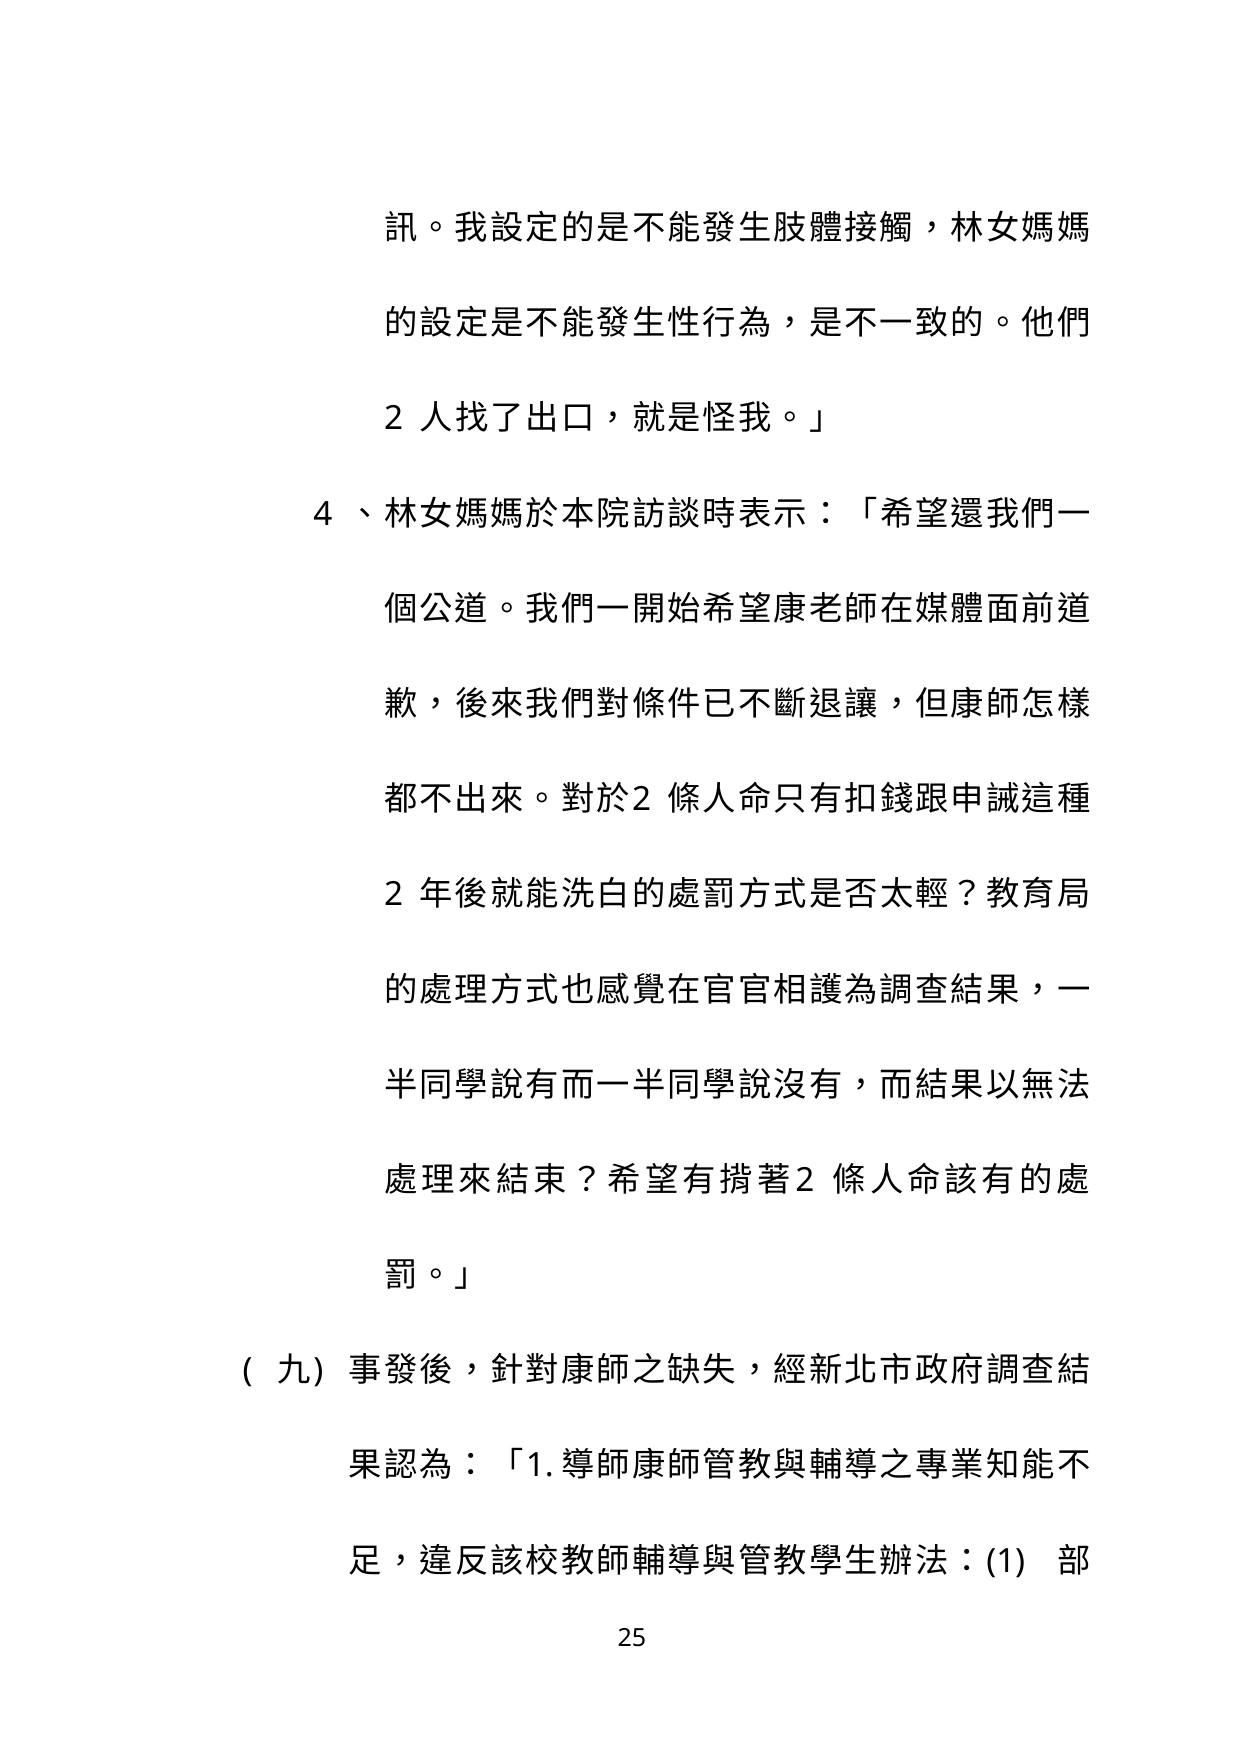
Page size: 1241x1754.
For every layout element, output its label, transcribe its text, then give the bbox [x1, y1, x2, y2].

subtitle 林女媽媽於本院訪談時表示：「希望還我們一個公道。我們一開始希望康老師在媒體面前道歉，後來我們對條件已不斷退讓，但康師怎樣都不出來。對於2條人命只有扣錢跟申誡這種2年後就能洗白的處罰方式是否太輕？教育局的處理方式也感覺在官官相護為調查結果，一半同學說有而一半同學說沒有，而結果以無法處理來結束？希望有揹著2條人命該有的處罰。」 [296, 463, 1092, 1320]
